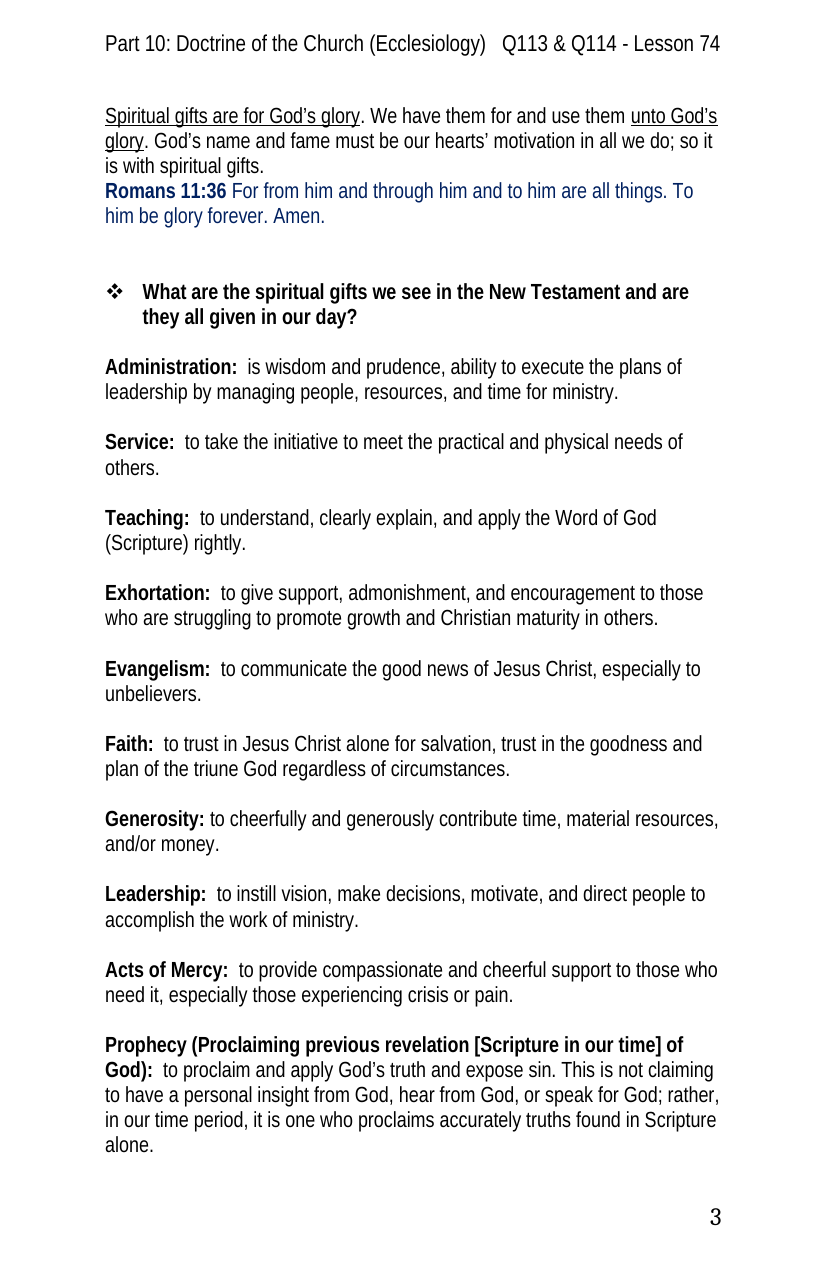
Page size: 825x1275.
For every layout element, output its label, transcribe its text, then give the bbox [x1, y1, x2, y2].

text Romans 11:36 For from him and through him and to him are all things. To him be glory forever. Amen. [105, 178, 721, 228]
text Spiritual gifts are for God’s glory. We have them for and use them unto God’s glory. God’s name and fame must be our hearts’ motivation in all we do; so it is with spiritual gifts. [105, 103, 721, 178]
text Faith: to trust in Jesus Christ alone for salvation, trust in the goodness and plan of the triune God regardless of circumstances. [105, 731, 721, 781]
text Exhortation: to give support, admonishment, and encouragement to those who are struggling to promote growth and Christian maturity in others. [105, 580, 721, 630]
text Teaching: to understand, clearly explain, and apply the Word of God (Scripture) rightly. [105, 505, 721, 555]
text Prophecy (Proclaiming previous revelation [Scripture in our time] of God): to proclaim and apply God’s truth and expose sin. This is not claiming to have a personal insight from God, hear from God, or speak for God; rather, in our time period, it is one who proclaims accurately truths found in Scripture alone. [105, 1032, 721, 1157]
text Generosity: to cheerfully and generously contribute time, material resources, and/or money. [105, 806, 721, 856]
text Evangelism: to communicate the good news of Jesus Christ, especially to unbelievers. [105, 655, 721, 706]
text Administration: is wisdom and prudence, ability to execute the plans of leadership by managing people, resources, and time for ministry. [105, 354, 721, 404]
text Acts of Mercy: to provide compassionate and cheerful support to those who need it, especially those experiencing crisis or pain. [105, 957, 721, 1007]
text Leadership: to instill vision, make decisions, motivate, and direct people to accomplish the work of ministry. [105, 881, 721, 932]
text Service: to take the initiative to meet the practical and physical needs of others. [105, 429, 721, 480]
list What are the spiritual gifts we see in the New Testament and are they all given in our day? [105, 279, 721, 329]
